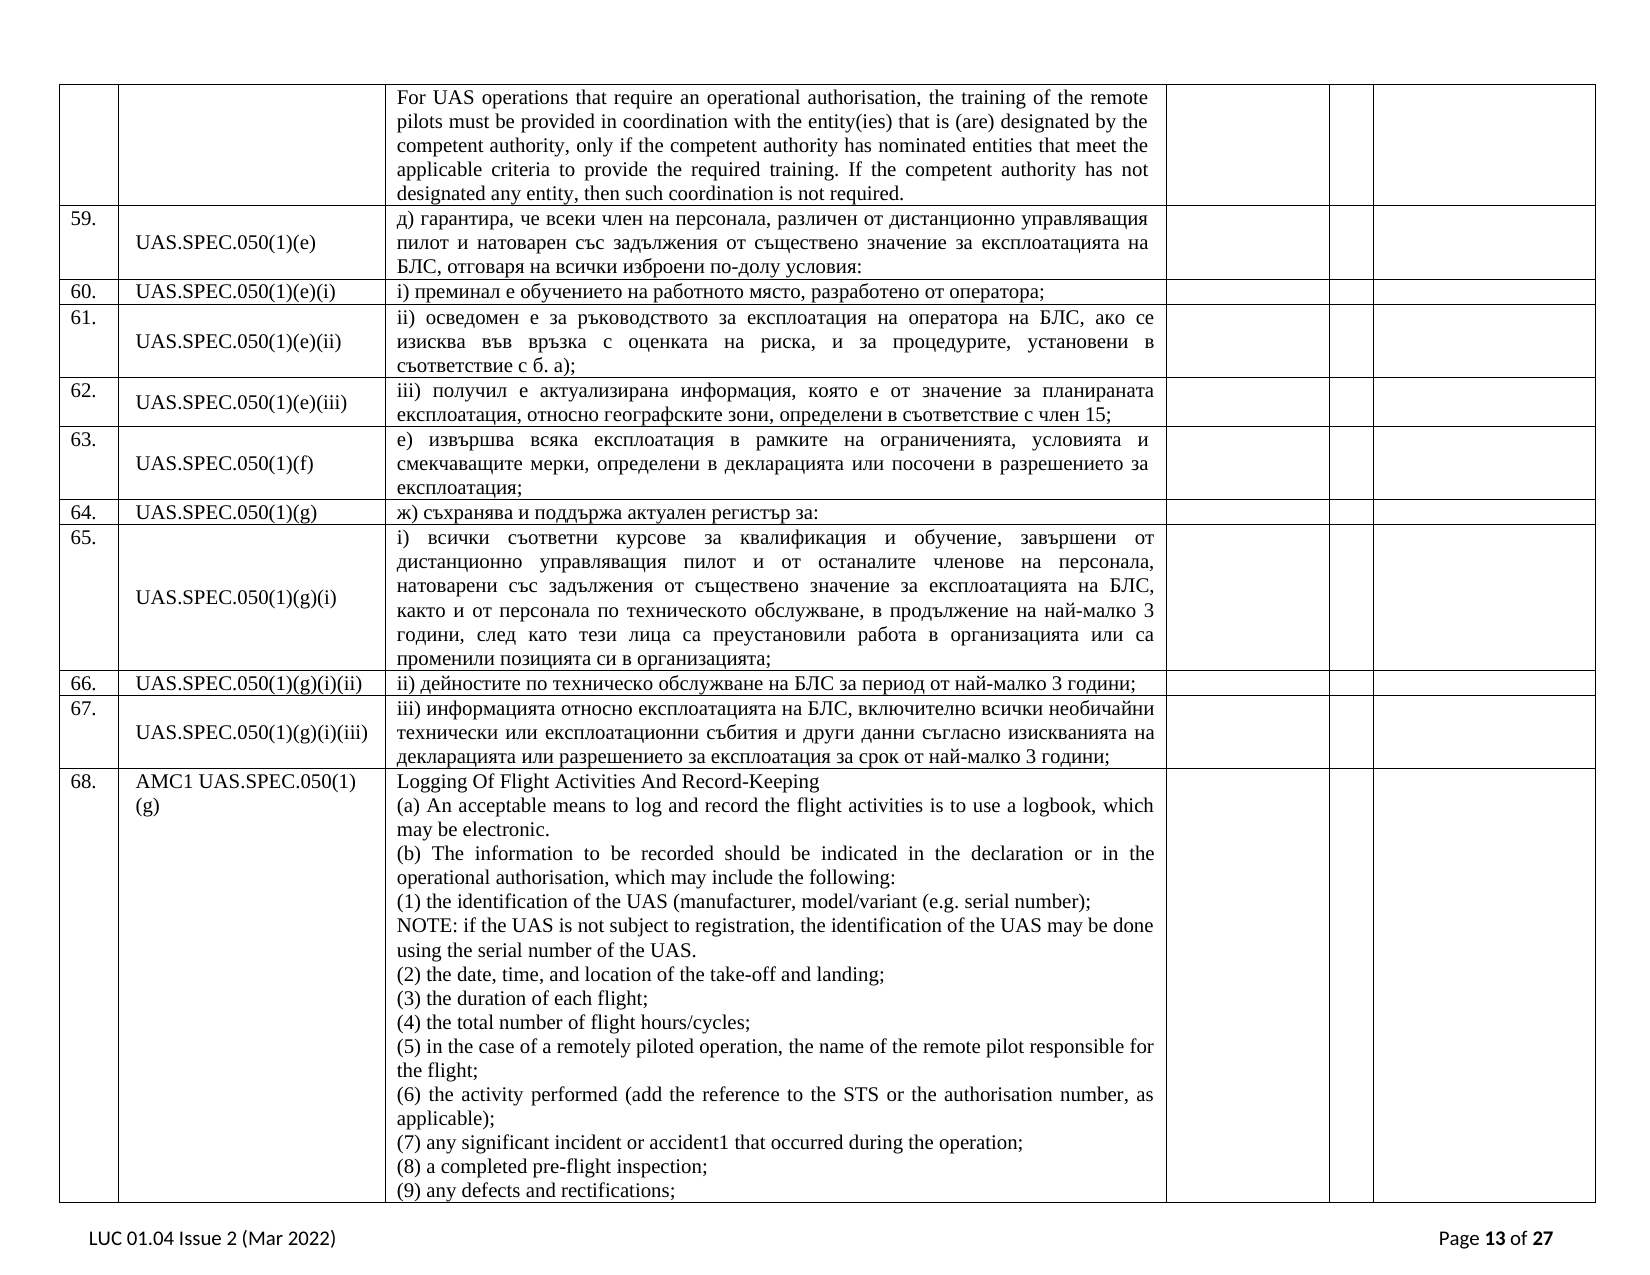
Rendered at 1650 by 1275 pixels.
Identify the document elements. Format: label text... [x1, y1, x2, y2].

table_cell [1330, 525, 1373, 670]
table_cell [1330, 378, 1373, 426]
table_cell [60, 525, 118, 670]
table_cell iii) получил е актуализирана информация, която е от значение за планираната експлоатация, относно географските зони, определени в съответствие с член 15; [386, 378, 1166, 426]
table_cell [1167, 206, 1329, 278]
table_cell [1374, 671, 1595, 695]
table_cell ii) осведомен е за ръководството за експлоатация на оператора на БЛС, ако се изисква във връзка с оценката на риска, и за процедурите, установени в съответствие с б. а); [386, 305, 1166, 377]
table_cell [60, 769, 118, 1202]
table_cell [1374, 378, 1595, 426]
table_cell [1167, 696, 1329, 768]
table_cell [1330, 769, 1373, 1202]
table_cell ii) дейностите по техническо обслужване на БЛС за период от най-малко 3 години; [386, 671, 1166, 695]
table_cell [1167, 378, 1329, 426]
table_cell [1330, 696, 1373, 768]
table_cell UAS.SPEC.050(1)(e) [119, 206, 385, 278]
table_cell UAS.SPEC.050(1)(g)(i)(iii) [119, 696, 385, 768]
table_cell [119, 769, 385, 1202]
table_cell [386, 85, 1166, 205]
table_cell [1167, 500, 1329, 524]
table_cell [1167, 671, 1329, 695]
table_cell UAS.SPEC.050(1)(e)(iii) [119, 378, 385, 426]
table_cell [1374, 85, 1595, 205]
table_cell [60, 305, 118, 377]
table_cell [119, 85, 385, 205]
table_cell [1374, 206, 1595, 278]
table_cell UAS.SPEC.050(1)(f) [119, 427, 385, 499]
table_cell [1330, 206, 1373, 278]
table_cell [1374, 305, 1595, 377]
table_cell iii) информацията относно експлоатацията на БЛС, включително всички необичайни технически или експлоатационни събития и други данни съгласно изискванията на декларацията или разрешението за експлоатация за срок от най-малко 3 години; [386, 696, 1166, 768]
table_cell е) извършва всяка експлоатация в рамките на ограниченията, условията и смекчаващите мерки, определени в декларацията или посочени в разрешението за експлоатация; [386, 427, 1166, 499]
table_cell ж) съхранява и поддържа актуален регистър за: [386, 500, 1166, 524]
table_cell [60, 85, 118, 205]
table_cell [1167, 280, 1329, 303]
table_cell [1330, 427, 1373, 499]
table_cell UAS.SPEC.050(1)(g)(i)(ii) [119, 671, 385, 695]
table_cell [60, 206, 118, 278]
table_cell UAS.SPEC.050(1)(g) [119, 500, 385, 524]
table_cell [60, 378, 118, 426]
table_cell [1330, 85, 1373, 205]
table_cell [1330, 500, 1373, 524]
table_cell [1167, 427, 1329, 499]
table_cell UAS.SPEC.050(1)(e)(ii) [119, 305, 385, 377]
table_cell [1374, 427, 1595, 499]
table_cell [1330, 305, 1373, 377]
table_cell [1374, 280, 1595, 303]
table_cell [1330, 671, 1373, 695]
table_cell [386, 769, 1166, 1202]
table_cell i) преминал е обучението на работното място, разработено от оператора; [386, 280, 1166, 303]
table_cell i) всички съответни курсове за квалификация и обучение, завършени от дистанционно управляващия пилот и от останалите членове на персонала, натоварени със задължения от съществено значение за експлоатацията на БЛС, както и от персонала по техническото обслужване, в продължение на най-малко 3 години, след като тези лица са преустановили работа в организацията или са променили позицията си в организацията; [386, 525, 1166, 670]
table_cell д) гарантира, че всеки член на персонала, различен от дистанционно управляващия пилот и натоварен със задължения от съществено значение за експлоатацията на БЛС, отговаря на всички изброени по-долу условия: [386, 206, 1166, 278]
table_cell [1167, 525, 1329, 670]
table_cell [1374, 769, 1595, 1202]
table_cell UAS.SPEC.050(1)(g)(i) [119, 525, 385, 670]
table_cell [60, 427, 118, 499]
table_cell [1167, 85, 1329, 205]
table_cell [60, 671, 118, 695]
table_cell [60, 280, 118, 303]
table_cell [1330, 280, 1373, 303]
table_cell [60, 696, 118, 768]
table_cell [1167, 769, 1329, 1202]
table_cell [1374, 500, 1595, 524]
table_cell [1167, 305, 1329, 377]
table_cell [1374, 696, 1595, 768]
table_cell [1374, 525, 1595, 670]
table_cell UAS.SPEC.050(1)(e)(i) [119, 280, 385, 303]
table_cell [60, 500, 118, 524]
